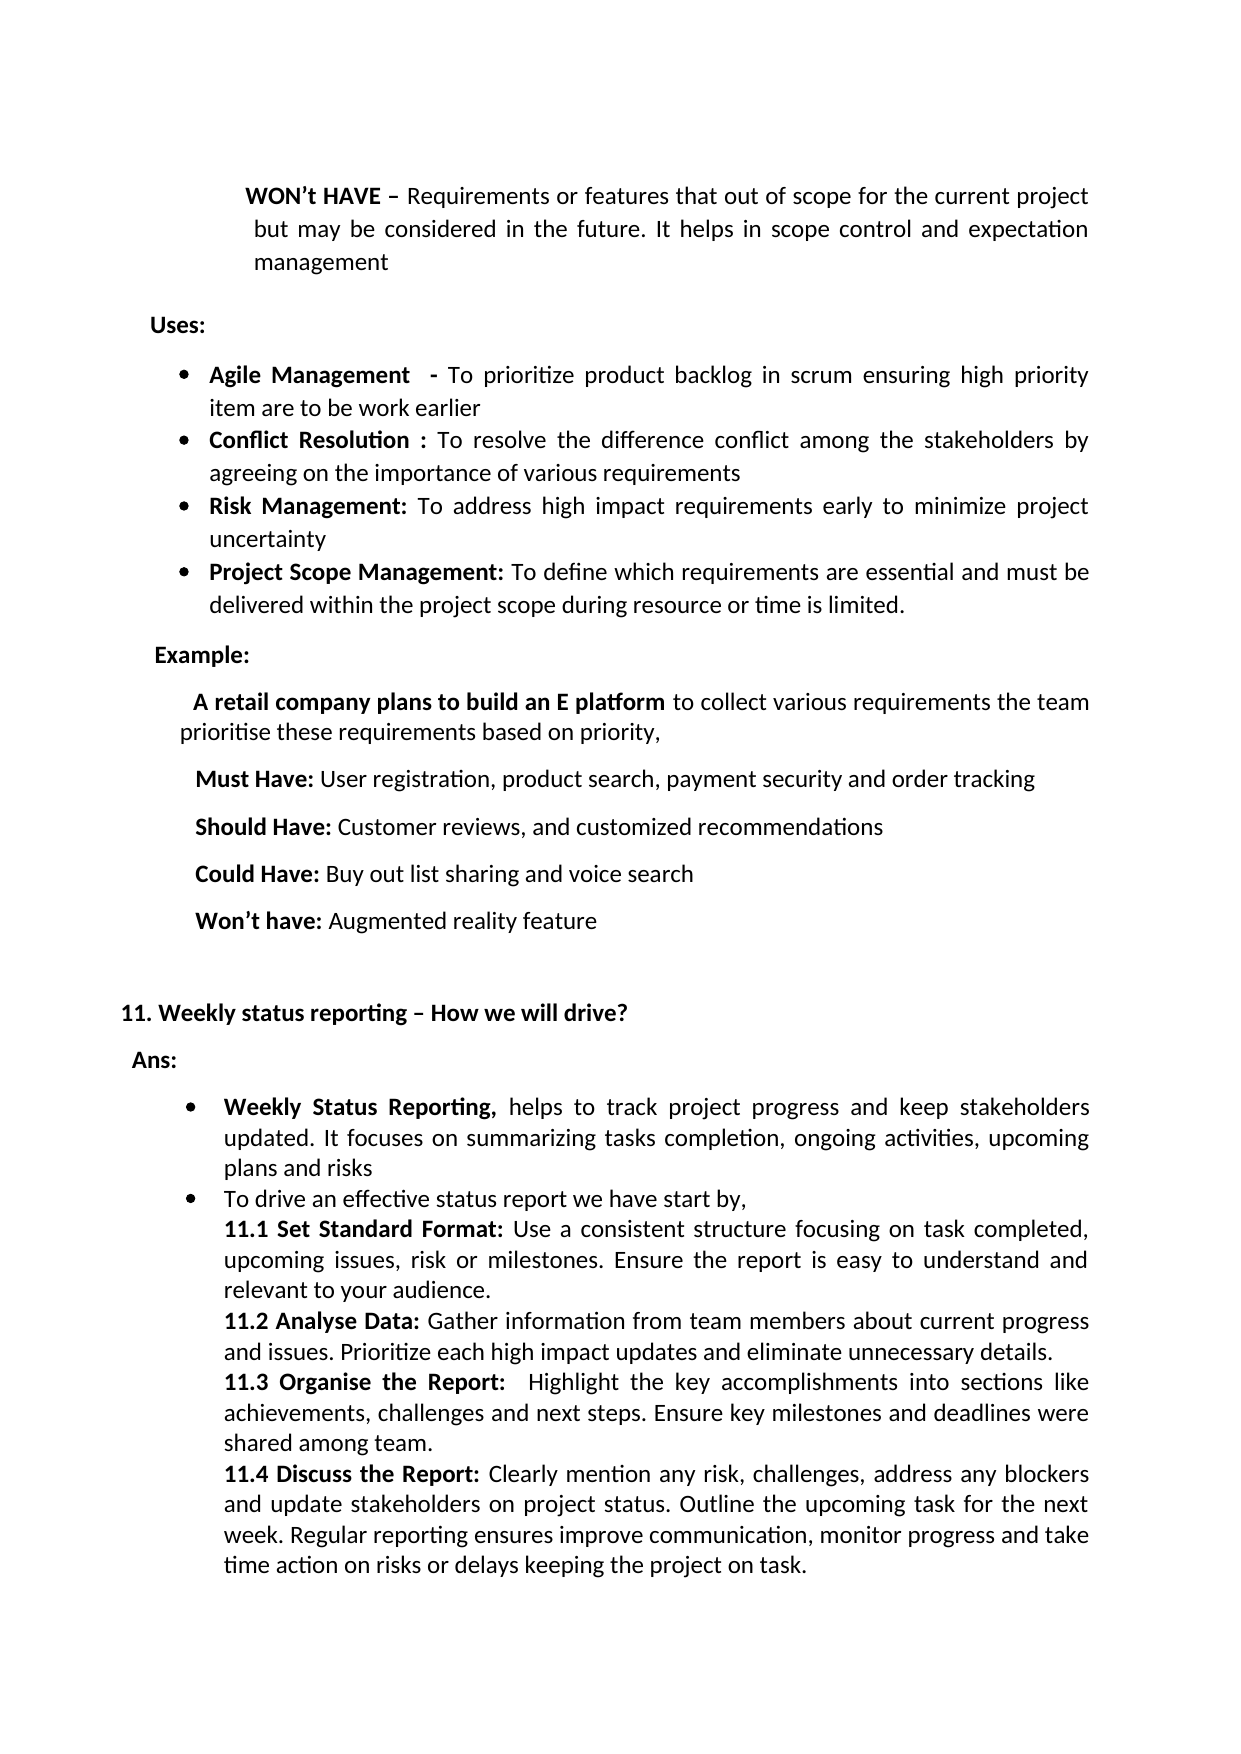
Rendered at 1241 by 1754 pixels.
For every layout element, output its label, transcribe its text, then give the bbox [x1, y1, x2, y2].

text Could Have: Buy out list sharing and voice search [150, 858, 1090, 888]
list Project Scope Management: To define which requirements are essential and must be delivered within the project scope during resource or time is limited. [179, 556, 1090, 620]
list Conflict Resolution : To resolve the difference conflict among the stakeholders by agreeing on the importance of various requirements [179, 424, 1090, 488]
list Agile Management - To prioritize product backlog in scrum ensuring high priority item are to be work earlier [179, 359, 1090, 422]
text Example: [120, 639, 1090, 669]
list Risk Management: To address high impact requirements early to minimize project uncertainty [179, 490, 1090, 554]
text Should Have: Customer reviews, and customized recommendations [150, 811, 1090, 841]
text Ans: [120, 1044, 1090, 1075]
text WON’t HAVE – Requirements or features that out of scope for the current project but may be considered in the future. It helps in scope control and expectation management [239, 180, 1090, 277]
text A retail company plans to build an E platform to collect various requirements the team prioritise these requirements based on priority, [150, 686, 1090, 747]
list To drive an effective status report we have start by, [186, 1183, 1090, 1213]
list 11.2 Analyse Data: Gather information from team members about current progress and issues. Prioritize each high impact updates and eliminate unnecessary details. [224, 1305, 1090, 1366]
list 11.3 Organise the Report: Highlight the key accomplishments into sections like achievements, challenges and next steps. Ensure key milestones and deadlines were shared among team. [224, 1366, 1090, 1458]
list Weekly Status Reporting, helps to track project progress and keep stakeholders updated. It focuses on summarizing tasks completion, ongoing activities, upcoming plans and risks [186, 1091, 1090, 1183]
list 11.1 Set Standard Format: Use a consistent structure focusing on task completed, upcoming issues, risk or milestones. Ensure the report is easy to understand and relevant to your audience. [224, 1213, 1090, 1305]
text Won’t have: Augmented reality feature [150, 905, 1090, 936]
text Uses: [150, 309, 1090, 340]
text Must Have: User registration, product search, payment security and order tracking [150, 764, 1090, 794]
text 11. Weekly status reporting – How we will drive? [120, 997, 1090, 1028]
list 11.4 Discuss the Report: Clearly mention any risk, challenges, address any blockers and update stakeholders on project status. Outline the upcoming task for the next week. Regular reporting ensures improve communication, monitor progress and take time action on risks or delays keeping the project on task. [224, 1458, 1090, 1580]
